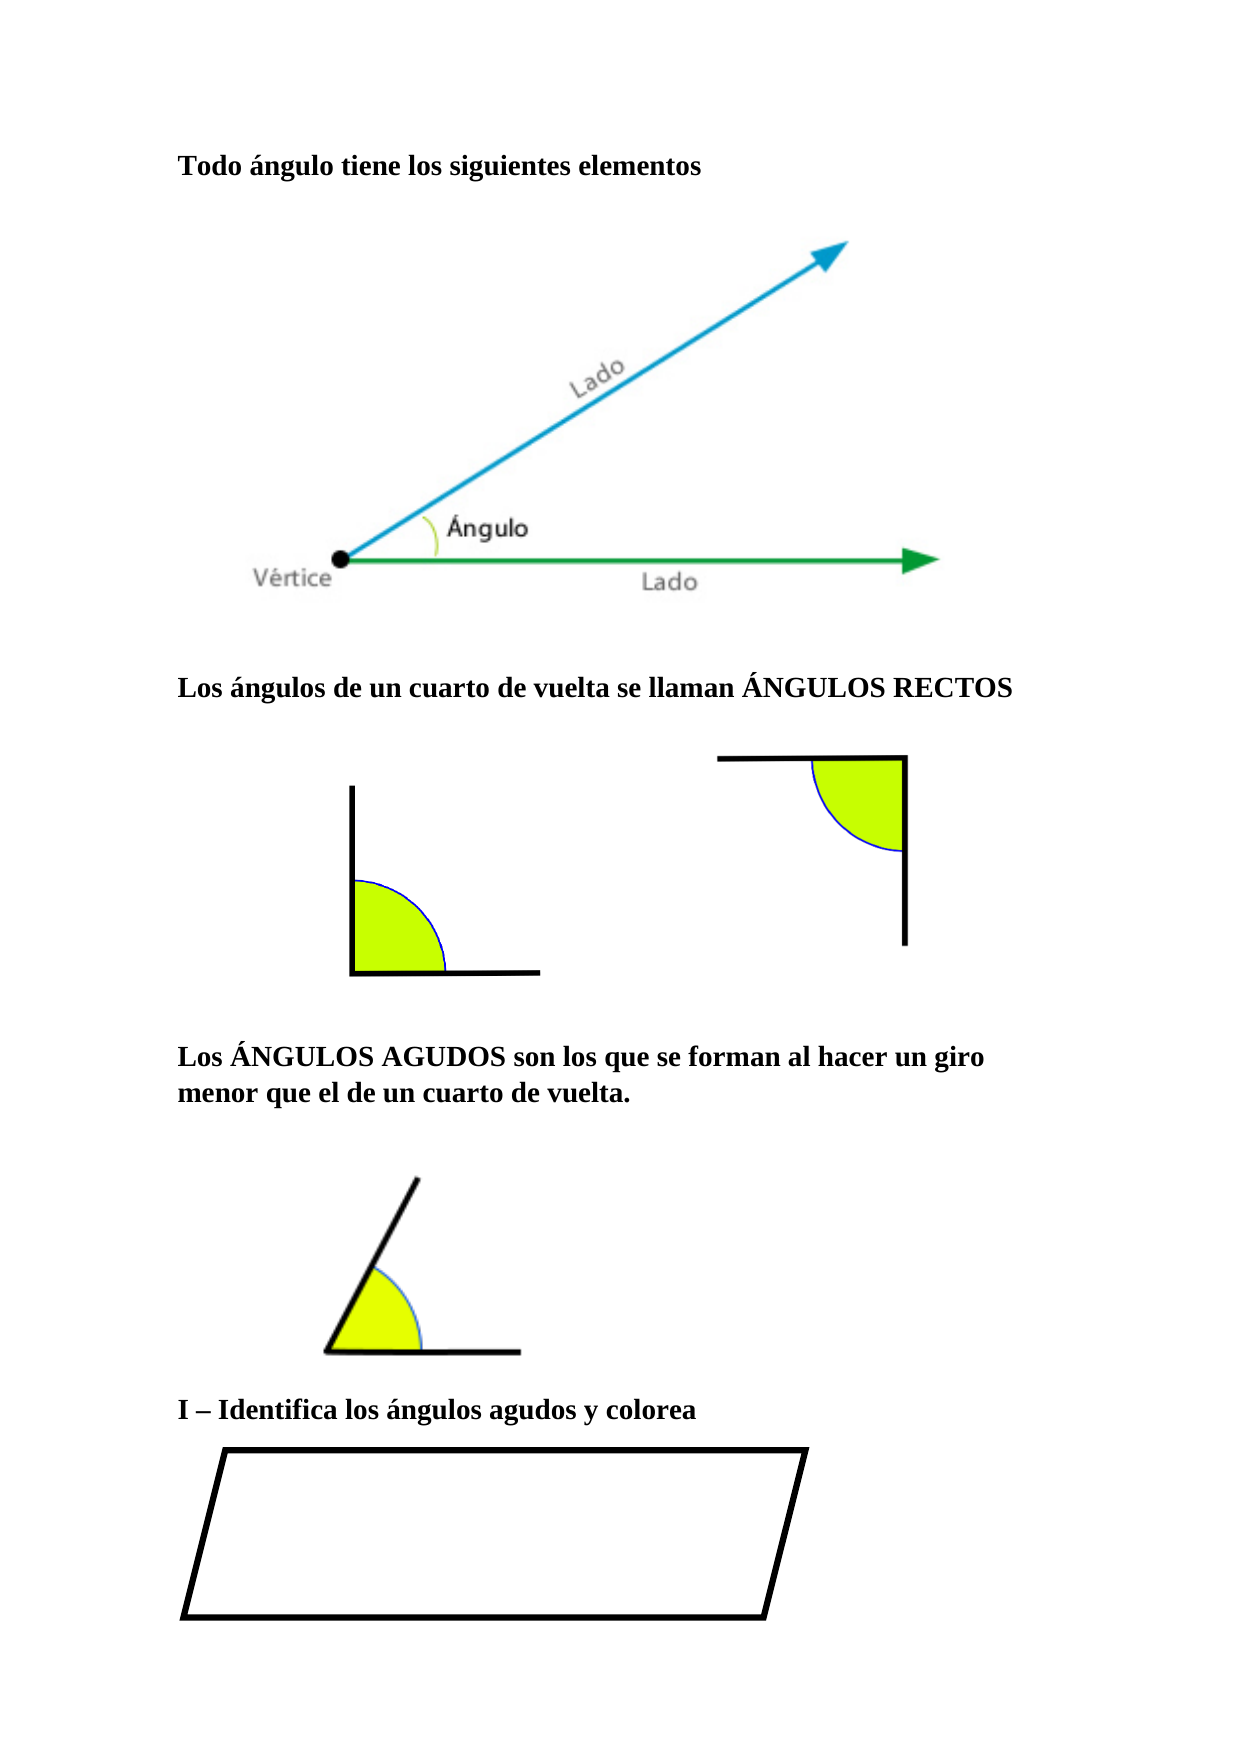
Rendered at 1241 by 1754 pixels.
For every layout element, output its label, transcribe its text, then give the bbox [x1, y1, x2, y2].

picture [221, 721, 1036, 1011]
text Todo ángulo tiene los siguientes elementos [177, 148, 1063, 181]
text I – Identifica los ángulos agudos y colorea [177, 1392, 1063, 1426]
text Los ángulos de un cuarto de vuelta se llaman ÁNGULOS RECTOS [177, 670, 1063, 703]
picture [188, 1119, 622, 1415]
text Los ÁNGULOS AGUDOS son los que se forman al hacer un giro menor que el de un cuarto de vuelta. [177, 1039, 1063, 1109]
picture [231, 190, 974, 652]
